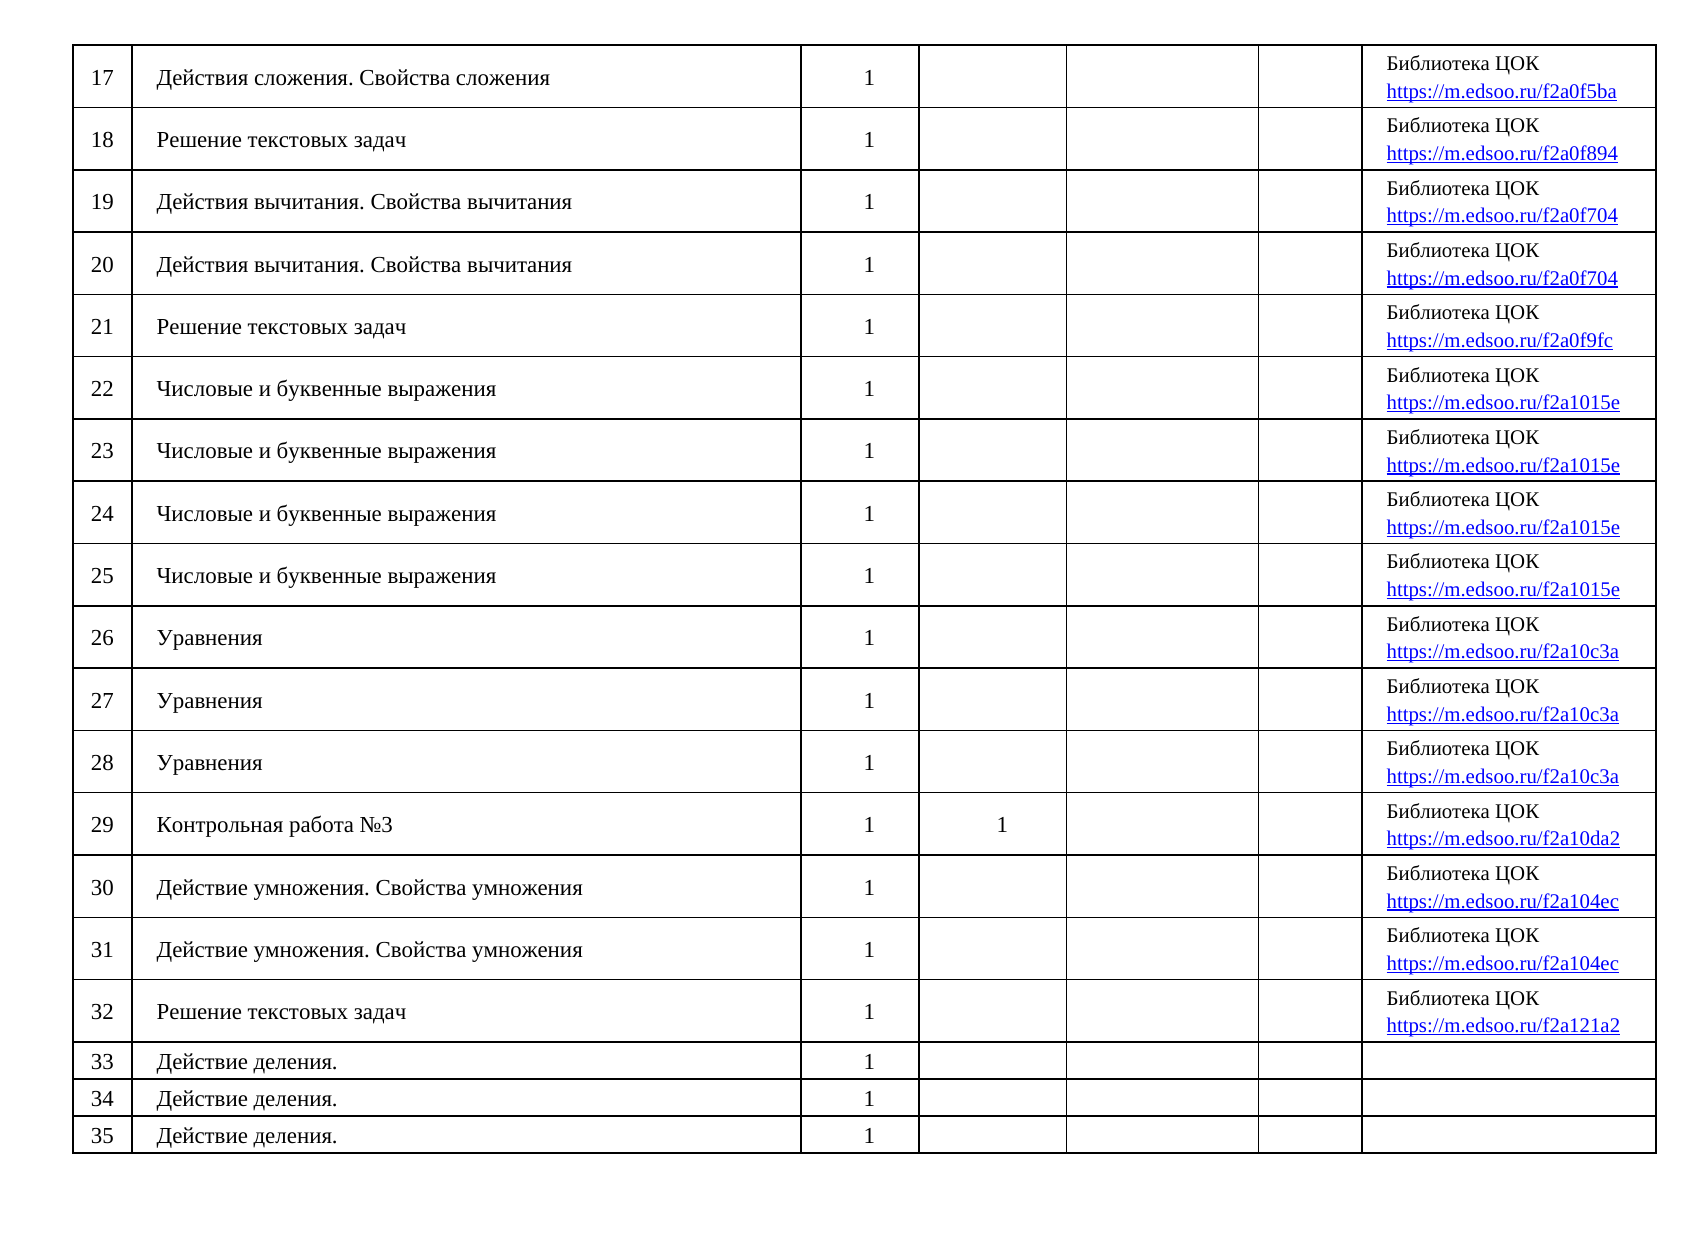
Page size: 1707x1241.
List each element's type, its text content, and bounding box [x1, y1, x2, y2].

table_cell Действие умножения. Свойства умножения [133, 918, 800, 979]
table_cell [1259, 731, 1361, 792]
table_cell 22 [74, 357, 131, 418]
table_cell Уравнения [133, 669, 800, 729]
table_cell Библиотека ЦОК https://m.edsoo.ru/f2a1015e [1363, 357, 1655, 418]
table_cell Действие деления. [133, 1043, 800, 1078]
table_cell [1067, 1043, 1258, 1078]
table_cell [1067, 420, 1258, 480]
table_cell 26 [74, 607, 131, 667]
table_cell Библиотека ЦОК https://m.edsoo.ru/f2a0f9fc [1363, 295, 1655, 356]
table_cell Числовые и буквенные выражения [133, 544, 800, 605]
table_cell 20 [74, 233, 131, 293]
table_cell 21 [74, 295, 131, 356]
table_cell Библиотека ЦОК https://m.edsoo.ru/f2a0f894 [1363, 108, 1655, 169]
table_cell 32 [74, 980, 131, 1041]
table_cell Решение текстовых задач [133, 980, 800, 1041]
table_cell [920, 1080, 1066, 1115]
table_cell [1259, 1080, 1361, 1115]
table_cell Библиотека ЦОК https://m.edsoo.ru/f2a104ec [1363, 856, 1655, 916]
table_cell [1067, 233, 1258, 293]
table_cell [1363, 1080, 1655, 1115]
table_cell Числовые и буквенные выражения [133, 482, 800, 543]
table_cell 19 [74, 171, 131, 231]
table_cell Библиотека ЦОК https://m.edsoo.ru/f2a0f704 [1363, 171, 1655, 231]
table_cell [1259, 482, 1361, 543]
table_cell [1067, 108, 1258, 169]
table_cell 17 [74, 46, 131, 107]
table_cell [1363, 1043, 1655, 1078]
table_cell 1 [802, 46, 918, 107]
table_cell 1 [802, 980, 918, 1041]
table_cell 1 [802, 1080, 918, 1115]
table_cell [1067, 1117, 1258, 1152]
table_cell [1067, 793, 1258, 854]
table_cell 1 [802, 544, 918, 605]
table_cell [920, 731, 1066, 792]
table_cell Решение текстовых задач [133, 295, 800, 356]
table_cell [1259, 607, 1361, 667]
table_cell [1259, 1117, 1361, 1152]
table_cell Уравнения [133, 607, 800, 667]
table_cell 1 [802, 918, 918, 979]
table_cell [1067, 171, 1258, 231]
table_cell 35 [74, 1117, 131, 1152]
table_cell [920, 46, 1066, 107]
table_cell 1 [802, 1043, 918, 1078]
table_cell [920, 856, 1066, 916]
table_cell 1 [802, 233, 918, 293]
table_cell 1 [802, 295, 918, 356]
table_cell 1 [802, 607, 918, 667]
table_cell [1259, 233, 1361, 293]
table_cell 24 [74, 482, 131, 543]
table_cell [920, 1117, 1066, 1152]
table_cell Действие деления. [133, 1080, 800, 1115]
table_cell [1259, 544, 1361, 605]
table_cell 1 [802, 669, 918, 729]
table_cell [1067, 544, 1258, 605]
table_cell 1 [802, 731, 918, 792]
table_cell [1363, 1117, 1655, 1152]
table_cell 18 [74, 108, 131, 169]
table_cell [1067, 731, 1258, 792]
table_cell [133, 46, 800, 107]
table_cell [920, 482, 1066, 543]
table_cell 31 [74, 918, 131, 979]
table_cell [1259, 108, 1361, 169]
table_cell [920, 918, 1066, 979]
table_cell [1259, 171, 1361, 231]
table_cell Библиотека ЦОК https://m.edsoo.ru/f2a0f704 [1363, 233, 1655, 293]
table_cell 1 [920, 793, 1066, 854]
table_cell 1 [802, 793, 918, 854]
table_cell [1259, 980, 1361, 1041]
table_cell Контрольная работа №3 [133, 793, 800, 854]
table_cell [1067, 357, 1258, 418]
table_cell [1067, 482, 1258, 543]
table_cell [1259, 918, 1361, 979]
table_cell [1259, 420, 1361, 480]
table_cell 1 [802, 1117, 918, 1152]
table_cell [1067, 46, 1258, 107]
table_cell [1067, 918, 1258, 979]
table_cell 1 [802, 482, 918, 543]
table_cell [920, 980, 1066, 1041]
table_cell [920, 1043, 1066, 1078]
table_cell Библиотека ЦОК https://m.edsoo.ru/f2a121a2 [1363, 980, 1655, 1041]
table_cell [1259, 1043, 1361, 1078]
table_cell 1 [802, 357, 918, 418]
table_cell 28 [74, 731, 131, 792]
table_cell 30 [74, 856, 131, 916]
table_cell [920, 357, 1066, 418]
table_cell [1259, 295, 1361, 356]
table_cell [1067, 607, 1258, 667]
table_cell 1 [802, 420, 918, 480]
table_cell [1363, 46, 1655, 107]
table_cell [920, 607, 1066, 667]
table_cell Числовые и буквенные выражения [133, 357, 800, 418]
table_cell [920, 295, 1066, 356]
table_cell [1259, 856, 1361, 916]
table_cell 27 [74, 669, 131, 729]
table_cell Уравнения [133, 731, 800, 792]
table_cell Библиотека ЦОК https://m.edsoo.ru/f2a1015e [1363, 544, 1655, 605]
table_cell 33 [74, 1043, 131, 1078]
table_cell [1067, 295, 1258, 356]
table_cell [1259, 669, 1361, 729]
table_cell [920, 233, 1066, 293]
table_cell Библиотека ЦОК https://m.edsoo.ru/f2a10c3a [1363, 607, 1655, 667]
table_cell [920, 420, 1066, 480]
table_cell Библиотека ЦОК https://m.edsoo.ru/f2a10c3a [1363, 669, 1655, 729]
table_cell Действия вычитания. Свойства вычитания [133, 171, 800, 231]
table_cell [920, 544, 1066, 605]
table_cell [1067, 856, 1258, 916]
table_cell Действия вычитания. Свойства вычитания [133, 233, 800, 293]
table_cell 29 [74, 793, 131, 854]
table_cell [920, 108, 1066, 169]
table_cell [1259, 793, 1361, 854]
table_cell 23 [74, 420, 131, 480]
table_cell 34 [74, 1080, 131, 1115]
table_cell Действие деления. [133, 1117, 800, 1152]
table_cell [1067, 669, 1258, 729]
table_cell [1259, 46, 1361, 107]
table_cell [920, 171, 1066, 231]
table_cell Библиотека ЦОК https://m.edsoo.ru/f2a1015e [1363, 420, 1655, 480]
table_cell [1259, 357, 1361, 418]
table_cell 25 [74, 544, 131, 605]
table_cell Библиотека ЦОК https://m.edsoo.ru/f2a10da2 [1363, 793, 1655, 854]
table_cell Числовые и буквенные выражения [133, 420, 800, 480]
table_cell Библиотека ЦОК https://m.edsoo.ru/f2a1015e [1363, 482, 1655, 543]
table_cell Библиотека ЦОК https://m.edsoo.ru/f2a104ec [1363, 918, 1655, 979]
table_cell [1067, 980, 1258, 1041]
table_cell Действие умножения. Свойства умножения [133, 856, 800, 916]
table_cell 1 [802, 856, 918, 916]
table_cell 1 [802, 171, 918, 231]
table_cell Библиотека ЦОК https://m.edsoo.ru/f2a10c3a [1363, 731, 1655, 792]
table_cell [1067, 1080, 1258, 1115]
table_cell 1 [802, 108, 918, 169]
table_cell Решение текстовых задач [133, 108, 800, 169]
table_cell [920, 669, 1066, 729]
